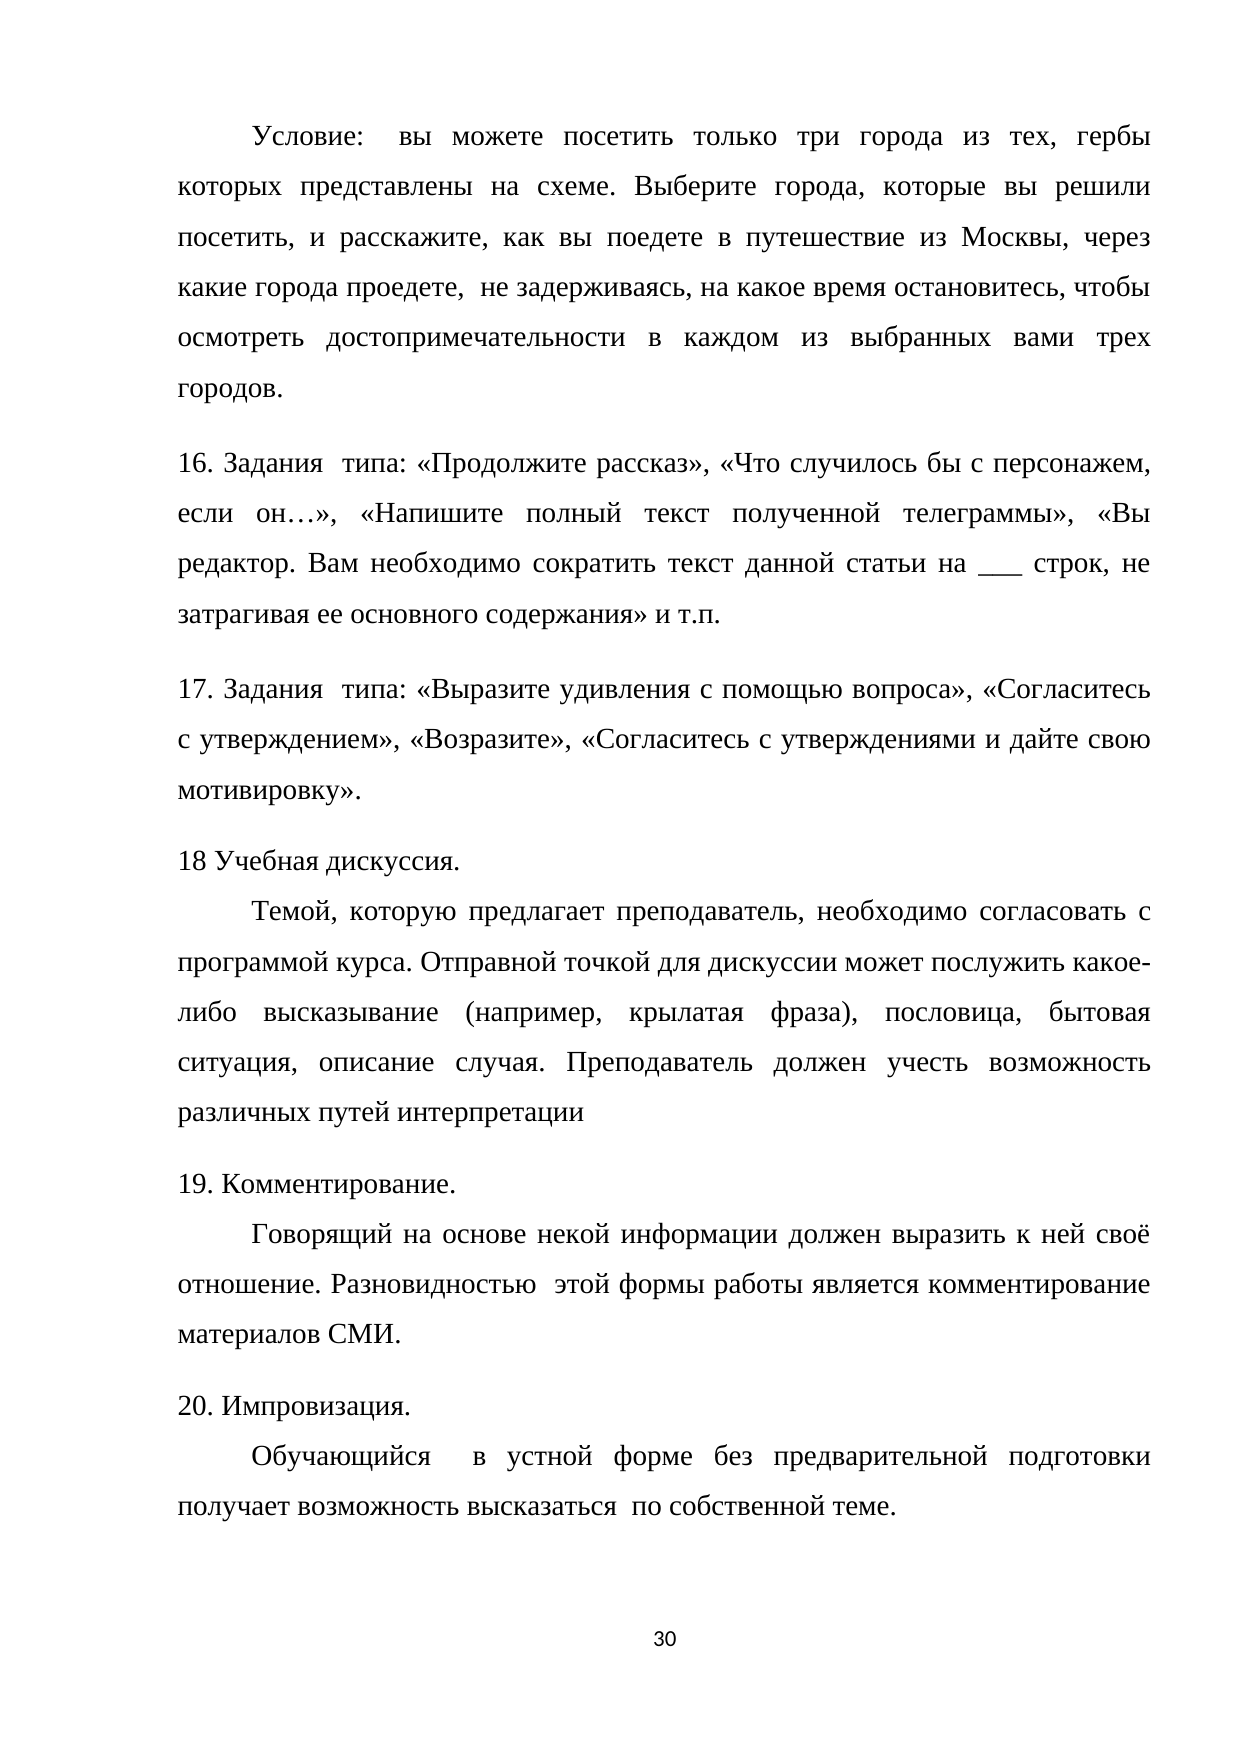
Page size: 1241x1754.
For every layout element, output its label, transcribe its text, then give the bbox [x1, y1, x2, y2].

text 19. Комментирование. [177, 1166, 1152, 1199]
text Условие: вы можете посетить только три города из тех, гербы которых представлены на схеме. Выберите города, которые вы решили посетить, и расскажите, как вы поедете в путешествие из Москвы, через какие города проедете, не задерживаясь, на какое время остановитесь, чтобы осмотреть достопримечательности в каждом из выбранных вами трех городов. [177, 118, 1152, 403]
text Обучающийся в устной форме без предварительной подготовки получает возможность высказаться по собственной теме. [177, 1438, 1152, 1522]
text Говорящий на основе некой информации должен выразить к ней своё отношение. Разновидностью этой формы работы является комментирование материалов СМИ. [177, 1216, 1152, 1350]
text 17. Задания типа: «Выразите удивления с помощью вопроса», «Согласитесь с утверждением», «Возразите», «Согласитесь с утверждениями и дайте свою мотивировку». [177, 671, 1152, 805]
text 20. Импровизация. [177, 1388, 1152, 1421]
text 18 Учебная дискуссия. [177, 843, 1152, 877]
text Темой, которую предлагает преподаватель, необходимо согласовать с программой курса. Отправной точкой для дискуссии может послужить какое-либо высказывание (например, крылатая фраза), пословица, бытовая ситуация, описание случая. Преподаватель должен учесть возможность различных путей интерпретации [177, 893, 1152, 1128]
text 16. Задания типа: «Продолжите рассказ», «Что случилось бы с персонажем, если он…», «Напишите полный текст полученной телеграммы», «Вы редактор. Вам необходимо сократить текст данной статьи на ___ строк, не затрагивая ее основного содержания» и т.п. [177, 445, 1152, 629]
